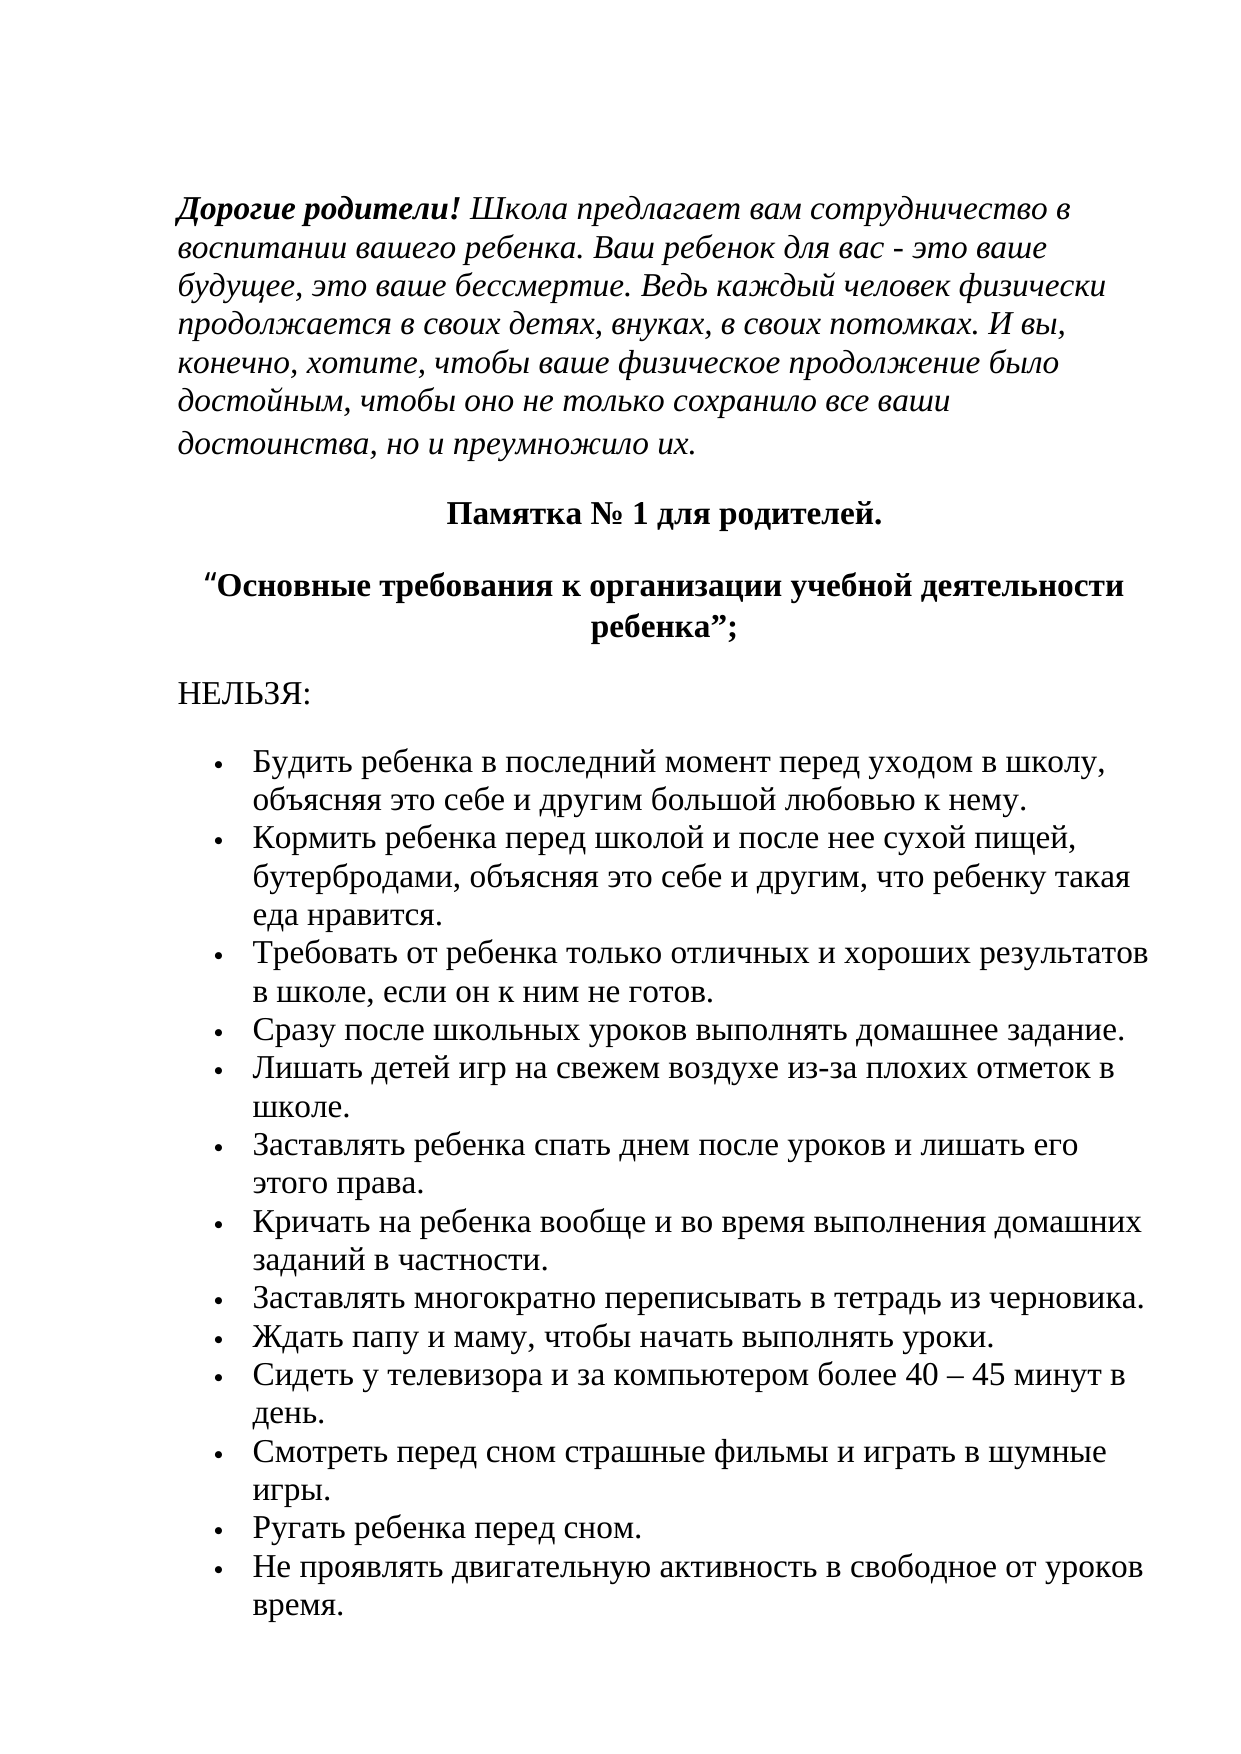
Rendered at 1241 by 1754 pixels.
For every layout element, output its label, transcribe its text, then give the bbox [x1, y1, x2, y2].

list Кормить ребенка перед школой и после нее сухой пищей, бутербродами, объясняя это себе и другим, что ребенку такая еда нравится. [215, 818, 1152, 933]
list Требовать от ребенка только отличных и хороших результатов в школе, если он к ним не готов. [215, 933, 1152, 1009]
list Заставлять ребенка спать днем после уроков и лишать его этого права. [215, 1124, 1152, 1201]
list Сидеть у телевизора и за компьютером более 40 – 45 минут в день. [215, 1354, 1152, 1431]
text Дорогие родители! Школа предлагает вам сотрудничество в воспитании вашего ребенка. Ваш ребенок для вас - это ваше будущее, это ваше бессмертие. Ведь каждый человек физически продолжается в своих детях, внуках, в своих потомках. И вы, конечно, хотите, чтобы ваше физическое продолжение было достойным, чтобы оно не только сохранило все ваши достоинства, но и преумножило их. [177, 188, 1152, 464]
text НЕЛЬЗЯ: [177, 673, 1152, 712]
text Памятка № 1 для родителей. [177, 493, 1152, 531]
text “Основные требования к организации учебной деятельности ребенка”; [177, 561, 1152, 644]
list Не проявлять двигательную активность в свободное от уроков время. [215, 1546, 1152, 1623]
list Лишать детей игр на свежем воздухе из-за плохих отметок в школе. [215, 1048, 1152, 1124]
list Будить ребенка в последний момент перед уходом в школу, объясняя это себе и другим большой любовью к нему. [215, 741, 1152, 818]
list Заставлять многократно переписывать в тетрадь из черновика. [215, 1278, 1152, 1316]
list Сразу после школьных уроков выполнять домашнее задание. [215, 1009, 1152, 1048]
list Смотреть перед сном страшные фильмы и играть в шумные игры. [215, 1431, 1152, 1508]
list Ругать ребенка перед сном. [215, 1508, 1152, 1546]
list Кричать на ребенка вообще и во время выполнения домашних заданий в частности. [215, 1201, 1152, 1278]
list Ждать папу и маму, чтобы начать выполнять уроки. [215, 1316, 1152, 1354]
